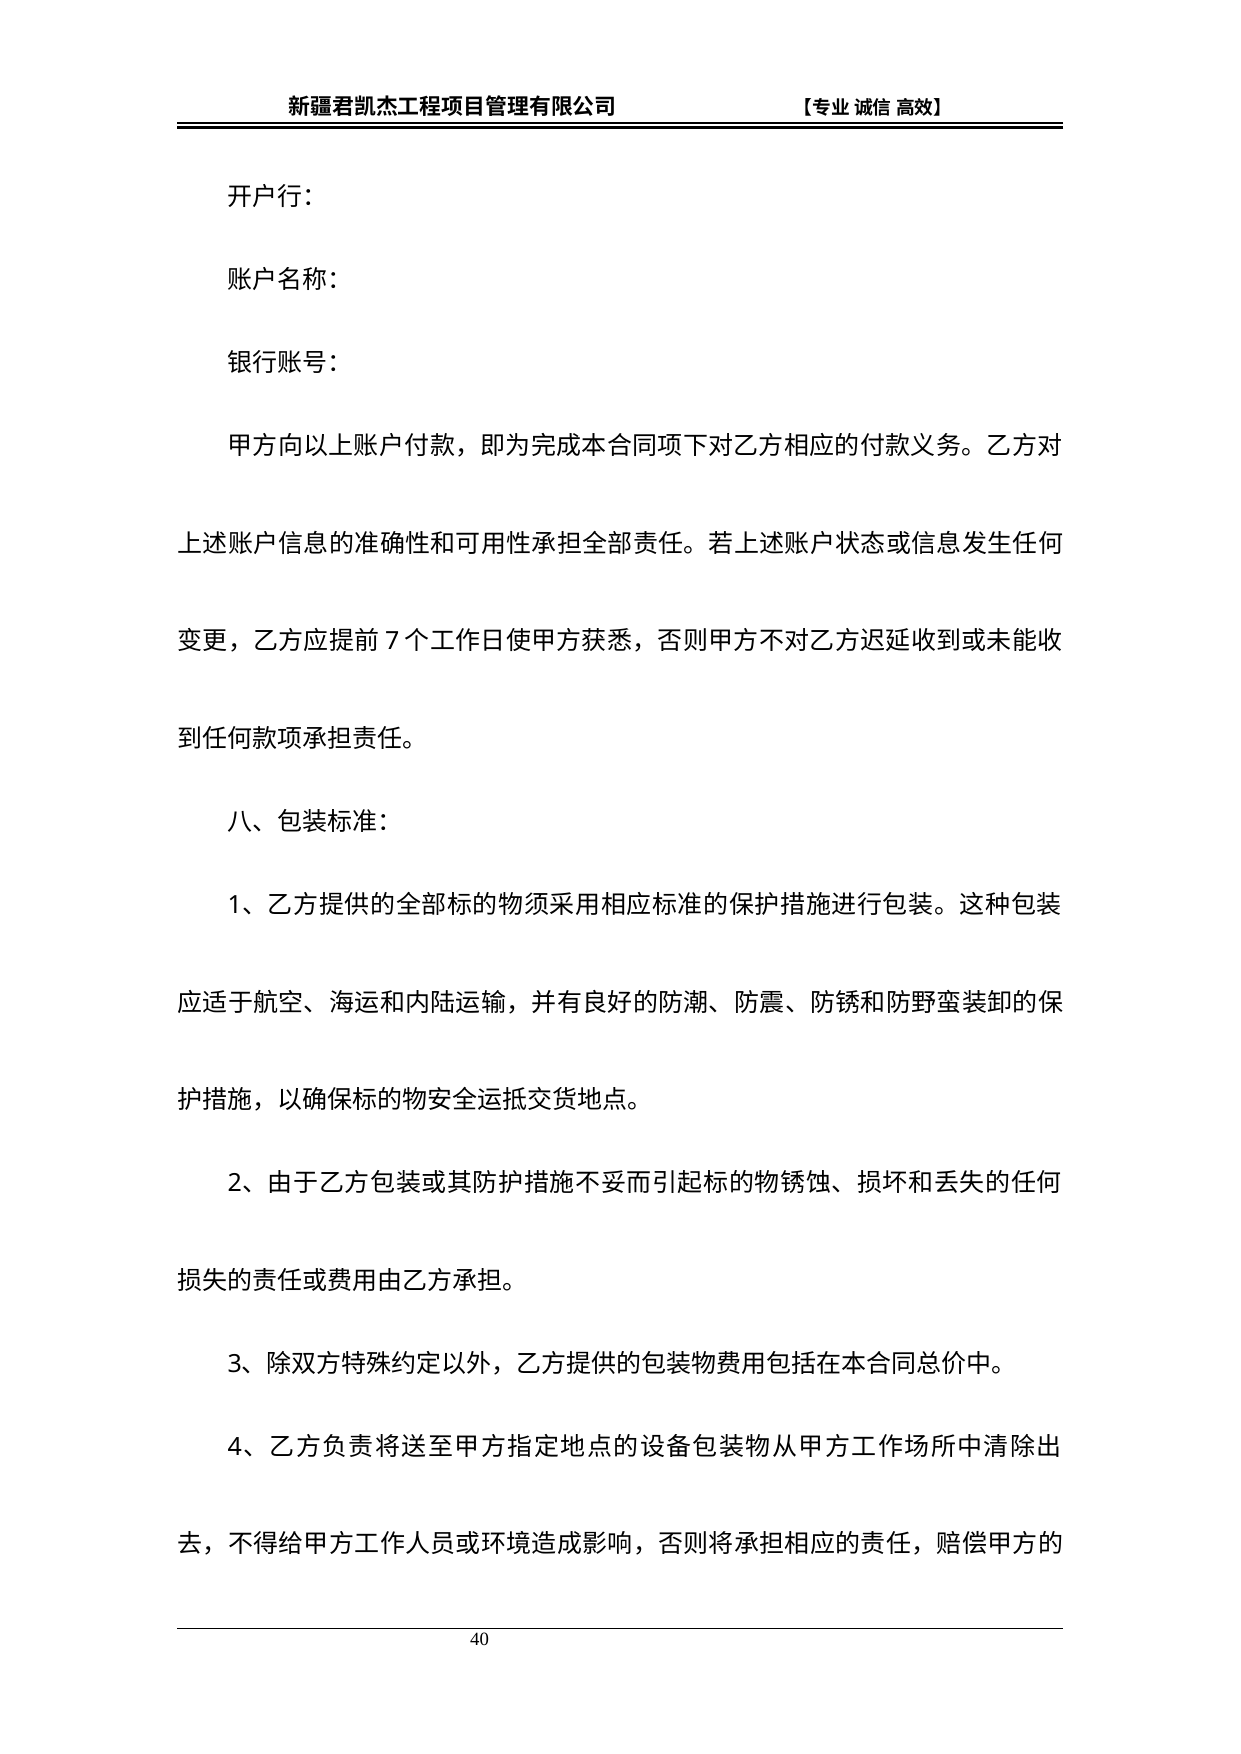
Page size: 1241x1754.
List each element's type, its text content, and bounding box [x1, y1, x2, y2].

text 甲方向以上账户付款，即为完成本合同项下对乙方相应的付款义务。乙方对上述账户信息的准确性和可用性承担全部责任。若上述账户状态或信息发生任何变更，乙方应提前7个工作日使甲方获悉，否则甲方不对乙方迟延收到或未能收到任何款项承担责任。 [177, 411, 1063, 769]
text 八、包装标准： [177, 787, 1063, 852]
text 2、由于乙方包装或其防护措施不妥而引起标的物锈蚀、损坏和丢失的任何损失的责任或费用由乙方承担。 [177, 1148, 1063, 1311]
text 3、除双方特殊约定以外，乙方提供的包装物费用包括在本合同总价中。 [177, 1329, 1063, 1394]
text 账户名称： [177, 245, 1063, 310]
text 1、乙方提供的全部标的物须采用相应标准的保护措施进行包装。这种包装应适于航空、海运和内陆运输，并有良好的防潮、防震、防锈和防野蛮装卸的保护措施，以确保标的物安全运抵交货地点。 [177, 870, 1063, 1130]
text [177, 1412, 1063, 1574]
text 开户行： [177, 162, 1063, 227]
text 银行账号： [177, 328, 1063, 393]
